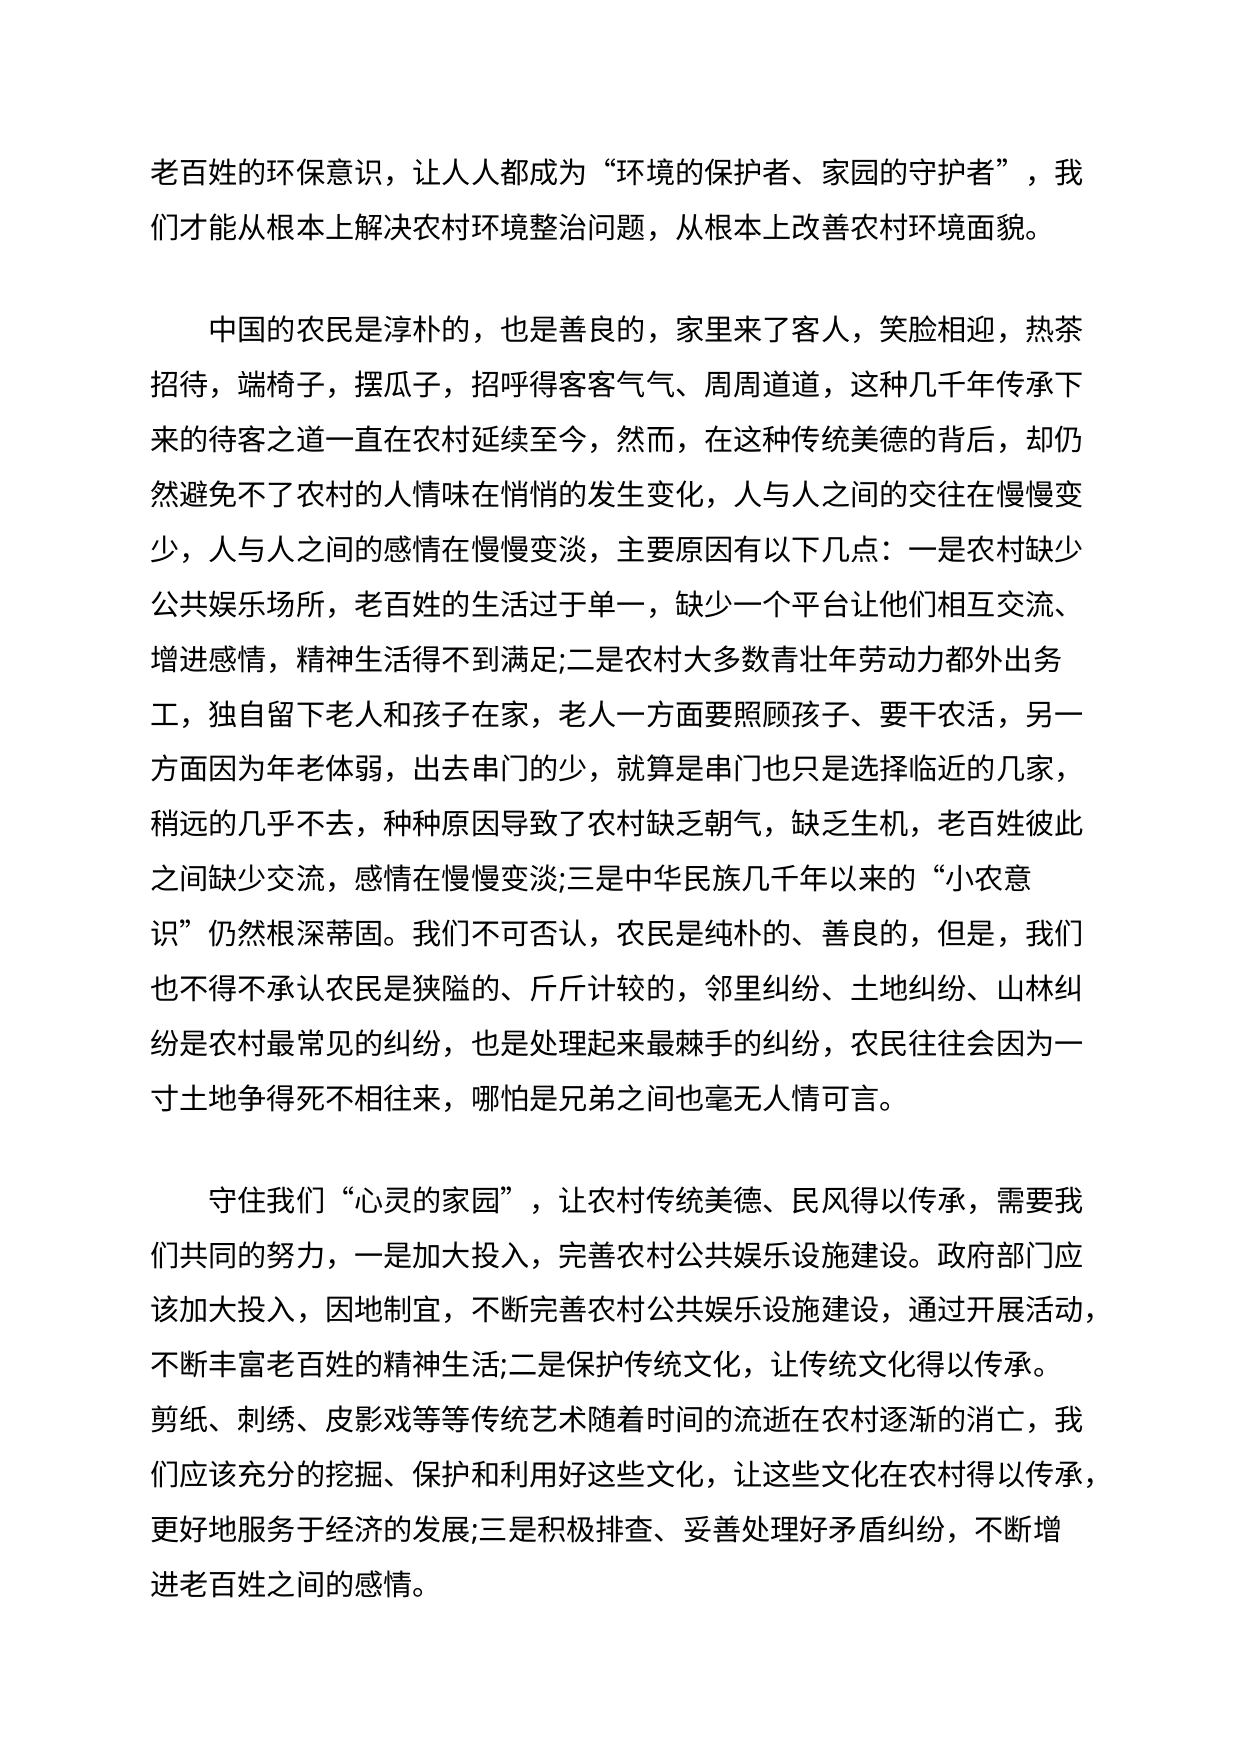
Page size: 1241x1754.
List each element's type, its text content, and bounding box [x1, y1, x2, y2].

text 中国的农民是淳朴的，也是善良的，家里来了客人，笑脸相迎，热茶招待，端椅子，摆瓜子，招呼得客客气气、周周道道，这种几千年传承下来的待客之道一直在农村延续至今，然而，在这种传统美德的背后，却仍然避免不了农村的人情味在悄悄的发生变化，人与人之间的交往在慢慢变少，人与人之间的感情在慢慢变淡，主要原因有以下几点：一是农村缺少公共娱乐场所，老百姓的生活过于单一，缺少一个平台让他们相互交流、增进感情，精神生活得不到满足;二是农村大多数青壮年劳动力都外出务工，独自留下老人和孩子在家，老人一方面要照顾孩子、要干农活，另一方面因为年老体弱，出去串门的少，就算是串门也只是选择临近的几家，稍远的几乎不去，种种原因导致了农村缺乏朝气，缺乏生机，老百姓彼此之间缺少交流，感情在慢慢变淡;三是中华民族几千年以来的“小农意识”仍然根深蒂固。我们不可否认，农民是纯朴的、善良的，但是，我们也不得不承认农民是狭隘的、斤斤计较的，邻里纠纷、土地纠纷、山林纠纷是农村最常见的纠纷，也是处理起来最棘手的纠纷，农民往往会因为一寸土地争得死不相往来，哪怕是兄弟之间也毫无人情可言。 [150, 307, 1090, 1118]
text 守住我们“心灵的家园”，让农村传统美德、民风得以传承，需要我们共同的努力，一是加大投入，完善农村公共娱乐设施建设。政府部门应该加大投入，因地制宜，不断完善农村公共娱乐设施建设，通过开展活动，不断丰富老百姓的精神生活;二是保护传统文化，让传统文化得以传承。剪纸、刺绣、皮影戏等等传统艺术随着时间的流逝在农村逐渐的消亡，我们应该充分的挖掘、保护和利用好这些文化，让这些文化在农村得以传承，更好地服务于经济的发展;三是积极排查、妥善处理好矛盾纠纷，不断增进老百姓之间的感情。 [150, 1177, 1090, 1604]
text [150, 150, 1090, 247]
